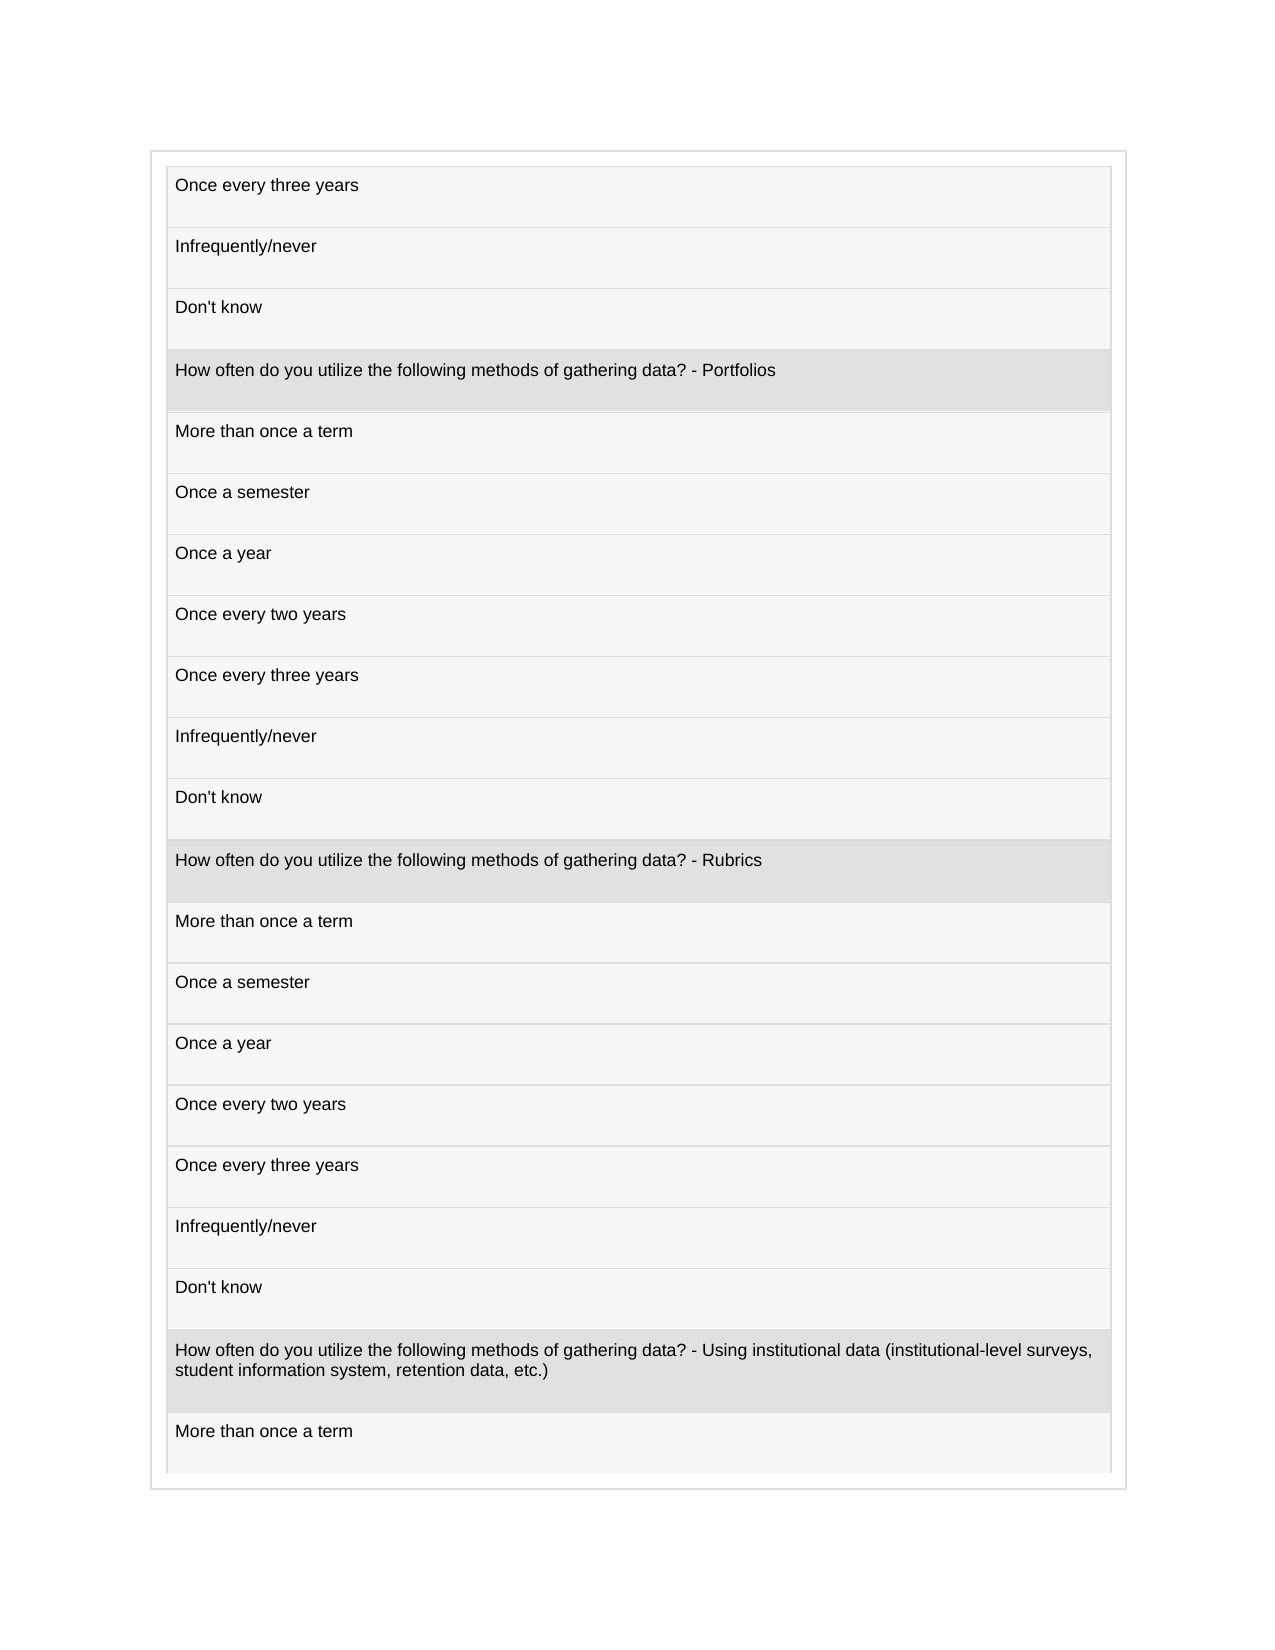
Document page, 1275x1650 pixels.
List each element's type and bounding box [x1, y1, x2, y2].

table_cell [152, 152, 1125, 1488]
